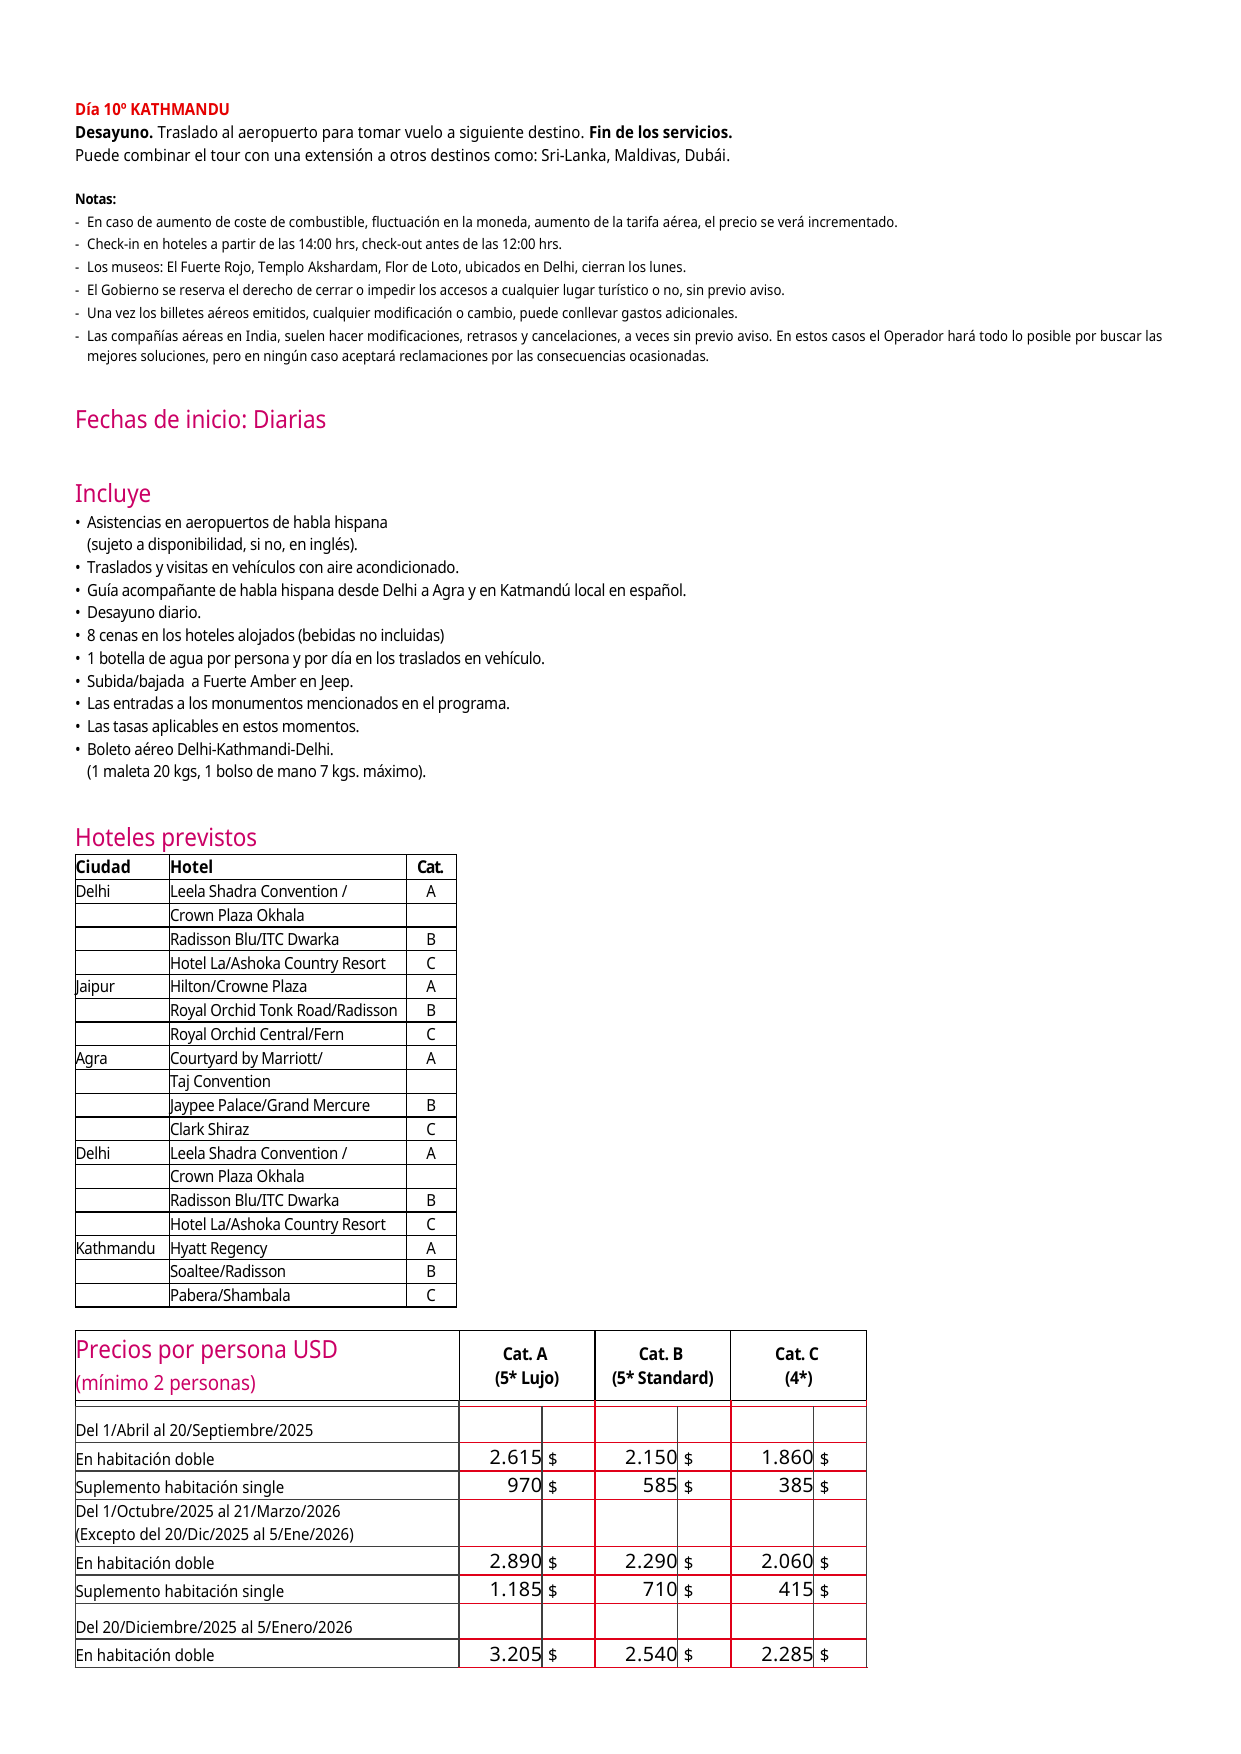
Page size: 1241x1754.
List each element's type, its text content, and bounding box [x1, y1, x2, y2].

table_cell Taj Convention [170, 1070, 406, 1093]
table_cell Del 20/Diciembre/2025 al 5/Enero/2026 [76, 1604, 458, 1638]
table_cell Jaypee Palace/Grand Mercure [170, 1094, 406, 1116]
table_cell En habitación doble [76, 1547, 458, 1574]
text • Traslados y visitas en vehículos con aire acondicionado. [75, 556, 1165, 578]
table_cell Hilton/Crowne Plaza [170, 975, 406, 998]
table_cell Courtyard by Marriott/ [170, 1046, 406, 1069]
table_cell $ [814, 1576, 866, 1603]
table_cell Royal Orchid Central/Fern [170, 1023, 406, 1045]
table_cell B [407, 1260, 456, 1283]
table_cell [678, 1500, 730, 1546]
table_cell 385 [732, 1472, 813, 1498]
table_cell [407, 904, 456, 926]
table_cell 2.285 [732, 1640, 813, 1667]
table_cell $ [814, 1547, 866, 1574]
table_cell [814, 1500, 866, 1546]
table_cell [76, 1213, 169, 1235]
table_cell [460, 1407, 541, 1441]
table_cell $ [543, 1547, 594, 1574]
table_cell B [407, 999, 456, 1021]
text • Boleto aéreo Delhi-Kathmandi-Delhi. (1 maleta 20 kgs, 1 bolso de mano 7 kgs. máximo). [75, 737, 1165, 783]
table_cell Leela Shadra Convention / [170, 1141, 406, 1164]
table_cell Crown Plaza Okhala [170, 904, 406, 926]
table_cell [460, 1401, 594, 1406]
table_cell [596, 1401, 730, 1406]
table_cell Kathmandu [76, 1236, 169, 1259]
table_cell [407, 1165, 456, 1188]
table_cell C [407, 951, 456, 974]
table_cell 2.890 [460, 1547, 541, 1574]
table_cell 2.540 [596, 1640, 677, 1667]
text • 1 botella de agua por persona y por día en los traslados en vehículo. [75, 646, 1165, 669]
table_cell Hyatt Regency [170, 1236, 406, 1259]
table_cell $ [543, 1576, 594, 1603]
table_cell B [407, 1094, 456, 1116]
table_cell [732, 1407, 813, 1441]
table_cell C [407, 1284, 456, 1306]
table_cell Agra [76, 1046, 169, 1069]
table_cell Del 1/Octubre/2025 al 21/Marzo/2026 (Excepto del 20/Dic/2025 al 5/Ene/2026) [76, 1500, 458, 1546]
table_cell $ [678, 1472, 730, 1498]
table_cell [460, 1604, 541, 1638]
table_header Cat. A (5* Lujo) [460, 1331, 594, 1399]
table_cell Suplemento habitación single [76, 1576, 458, 1603]
table_cell Crown Plaza Okhala [170, 1165, 406, 1188]
table_cell [678, 1604, 730, 1638]
text Puede combinar el tour con una extensión a otros destinos como: Sri-Lanka, Maldivas, Dubái. [75, 143, 1165, 166]
table_cell [460, 1500, 541, 1546]
text Desayuno. Traslado al aeropuerto para tomar vuelo a siguiente destino. Fin de los servicios. [75, 120, 1165, 143]
table_cell [76, 1284, 169, 1306]
table_cell [76, 1118, 169, 1140]
text Notas: [75, 188, 1165, 208]
table_cell [678, 1407, 730, 1441]
table_cell [543, 1604, 594, 1638]
text - Las compañías aéreas en India, suelen hacer modificaciones, retrasos y cancelaciones, a veces sin previo aviso. En estos casos el Operador hará todo lo posible por buscar las mejores soluciones, pero en ningún caso aceptará reclamaciones por las consecuencias ocasionadas. [75, 325, 1165, 365]
table_cell A [407, 1236, 456, 1259]
table_cell $ [543, 1472, 594, 1498]
table_cell [76, 1260, 169, 1283]
table_header Cat. [407, 855, 456, 879]
text Hoteles previstos [75, 820, 1165, 854]
text - En caso de aumento de coste de combustible, fluctuación en la moneda, aumento de la tarifa aérea, el precio se verá incrementado. [75, 211, 1165, 231]
table_cell Soaltee/Radisson [170, 1260, 406, 1283]
table_cell C [407, 1213, 456, 1235]
table_cell $ [678, 1640, 730, 1667]
table_cell [76, 928, 169, 950]
table_cell [76, 951, 169, 974]
text • Subida/bajada a Fuerte Amber en Jeep. [75, 669, 1165, 692]
table_cell Leela Shadra Convention / [170, 880, 406, 903]
table_cell $ [543, 1443, 594, 1470]
table_cell [596, 1500, 677, 1546]
text - Check-in en hoteles a partir de las 14:00 hrs, check-out antes de las 12:00 hrs. [75, 234, 1165, 254]
table_cell 2.060 [732, 1547, 813, 1574]
table_cell [76, 1189, 169, 1211]
table_cell [76, 999, 169, 1021]
table_cell A [407, 880, 456, 903]
text • Las tasas aplicables en estos momentos. [75, 714, 1165, 737]
text • Desayuno diario. [75, 601, 1165, 624]
table_header Ciudad [76, 855, 169, 879]
table_cell B [407, 928, 456, 950]
table_cell 710 [596, 1576, 677, 1603]
table_header Precios por persona USD (mínimo 2 personas) [76, 1331, 459, 1399]
table_cell En habitación doble [76, 1640, 458, 1667]
text • Las entradas a los monumentos mencionados en el programa. [75, 692, 1165, 714]
table_cell Hotel La/Ashoka Country Resort [170, 1213, 406, 1235]
table_cell A [407, 975, 456, 998]
table_cell Hotel La/Ashoka Country Resort [170, 951, 406, 974]
table_cell A [407, 1141, 456, 1164]
text • 8 cenas en los hoteles alojados (bebidas no incluidas) [75, 624, 1165, 646]
table_cell Clark Shiraz [170, 1118, 406, 1140]
table_cell Royal Orchid Tonk Road/Radisson [170, 999, 406, 1021]
table_cell [814, 1604, 866, 1638]
table_cell $ [543, 1640, 594, 1667]
text Fechas de inicio: Diarias [75, 402, 1165, 436]
table_cell C [407, 1118, 456, 1140]
table_cell 585 [596, 1472, 677, 1498]
table_cell [543, 1500, 594, 1546]
text Día 10º KATHMANDU [75, 98, 1165, 120]
table_cell [543, 1407, 594, 1441]
table_cell 415 [732, 1576, 813, 1603]
table_header Hotel [170, 855, 406, 879]
table_cell A [407, 1046, 456, 1069]
text - El Gobierno se reserva el derecho de cerrar o impedir los accesos a cualquier lugar turístico o no, sin previo aviso. [75, 280, 1165, 300]
table_cell $ [814, 1640, 866, 1667]
table_cell [732, 1401, 866, 1406]
table_cell Suplemento habitación single [76, 1472, 458, 1498]
table_cell 2.150 [596, 1443, 677, 1470]
table_cell Radisson Blu/ITC Dwarka [170, 1189, 406, 1211]
table_cell 2.290 [596, 1547, 677, 1574]
table_cell $ [678, 1443, 730, 1470]
table_cell $ [814, 1443, 866, 1470]
text - Los museos: El Fuerte Rojo, Templo Akshardam, Flor de Loto, ubicados en Delhi, cierran los lunes. [75, 257, 1165, 277]
table_cell Delhi [76, 1141, 169, 1164]
text • Asistencias en aeropuertos de habla hispana (sujeto a disponibilidad, si no, en inglés). [75, 510, 1165, 556]
table_cell 1.860 [732, 1443, 813, 1470]
table_cell [732, 1500, 813, 1546]
table_cell $ [814, 1472, 866, 1498]
table_cell 1.185 [460, 1576, 541, 1603]
table_cell [814, 1407, 866, 1441]
table_cell 3.205 [460, 1640, 541, 1667]
table_cell [596, 1604, 677, 1638]
table_cell [732, 1604, 813, 1638]
table_header Cat. B (5* Standard) [596, 1331, 730, 1399]
table_cell Pabera/Shambala [170, 1284, 406, 1306]
table_cell [407, 1070, 456, 1093]
table_cell $ [678, 1547, 730, 1574]
table_cell En habitación doble [76, 1443, 458, 1470]
table_cell Delhi [76, 880, 169, 903]
table_cell [76, 1070, 169, 1093]
table_header Cat. C (4*) [731, 1331, 866, 1399]
table_cell Radisson Blu/ITC Dwarka [170, 928, 406, 950]
text • Guía acompañante de habla hispana desde Delhi a Agra y en Katmandú local en español. [75, 578, 1165, 601]
table_cell 970 [460, 1472, 541, 1498]
table_cell [76, 904, 169, 926]
table_cell B [407, 1189, 456, 1211]
table_cell C [407, 1023, 456, 1045]
table_cell [596, 1407, 677, 1441]
text Incluye [75, 476, 1165, 510]
table_cell 2.615 [460, 1443, 541, 1470]
table_cell $ [678, 1576, 730, 1603]
table_cell Jaipur [76, 975, 169, 998]
table_cell [76, 1023, 169, 1045]
text - Una vez los billetes aéreos emitidos, cualquier modificación o cambio, puede conllevar gastos adicionales. [75, 303, 1165, 322]
table_cell [76, 1165, 169, 1188]
table_cell [76, 1401, 458, 1406]
table_cell [76, 1094, 169, 1116]
table_cell Del 1/Abril al 20/Septiembre/2025 [76, 1407, 458, 1441]
